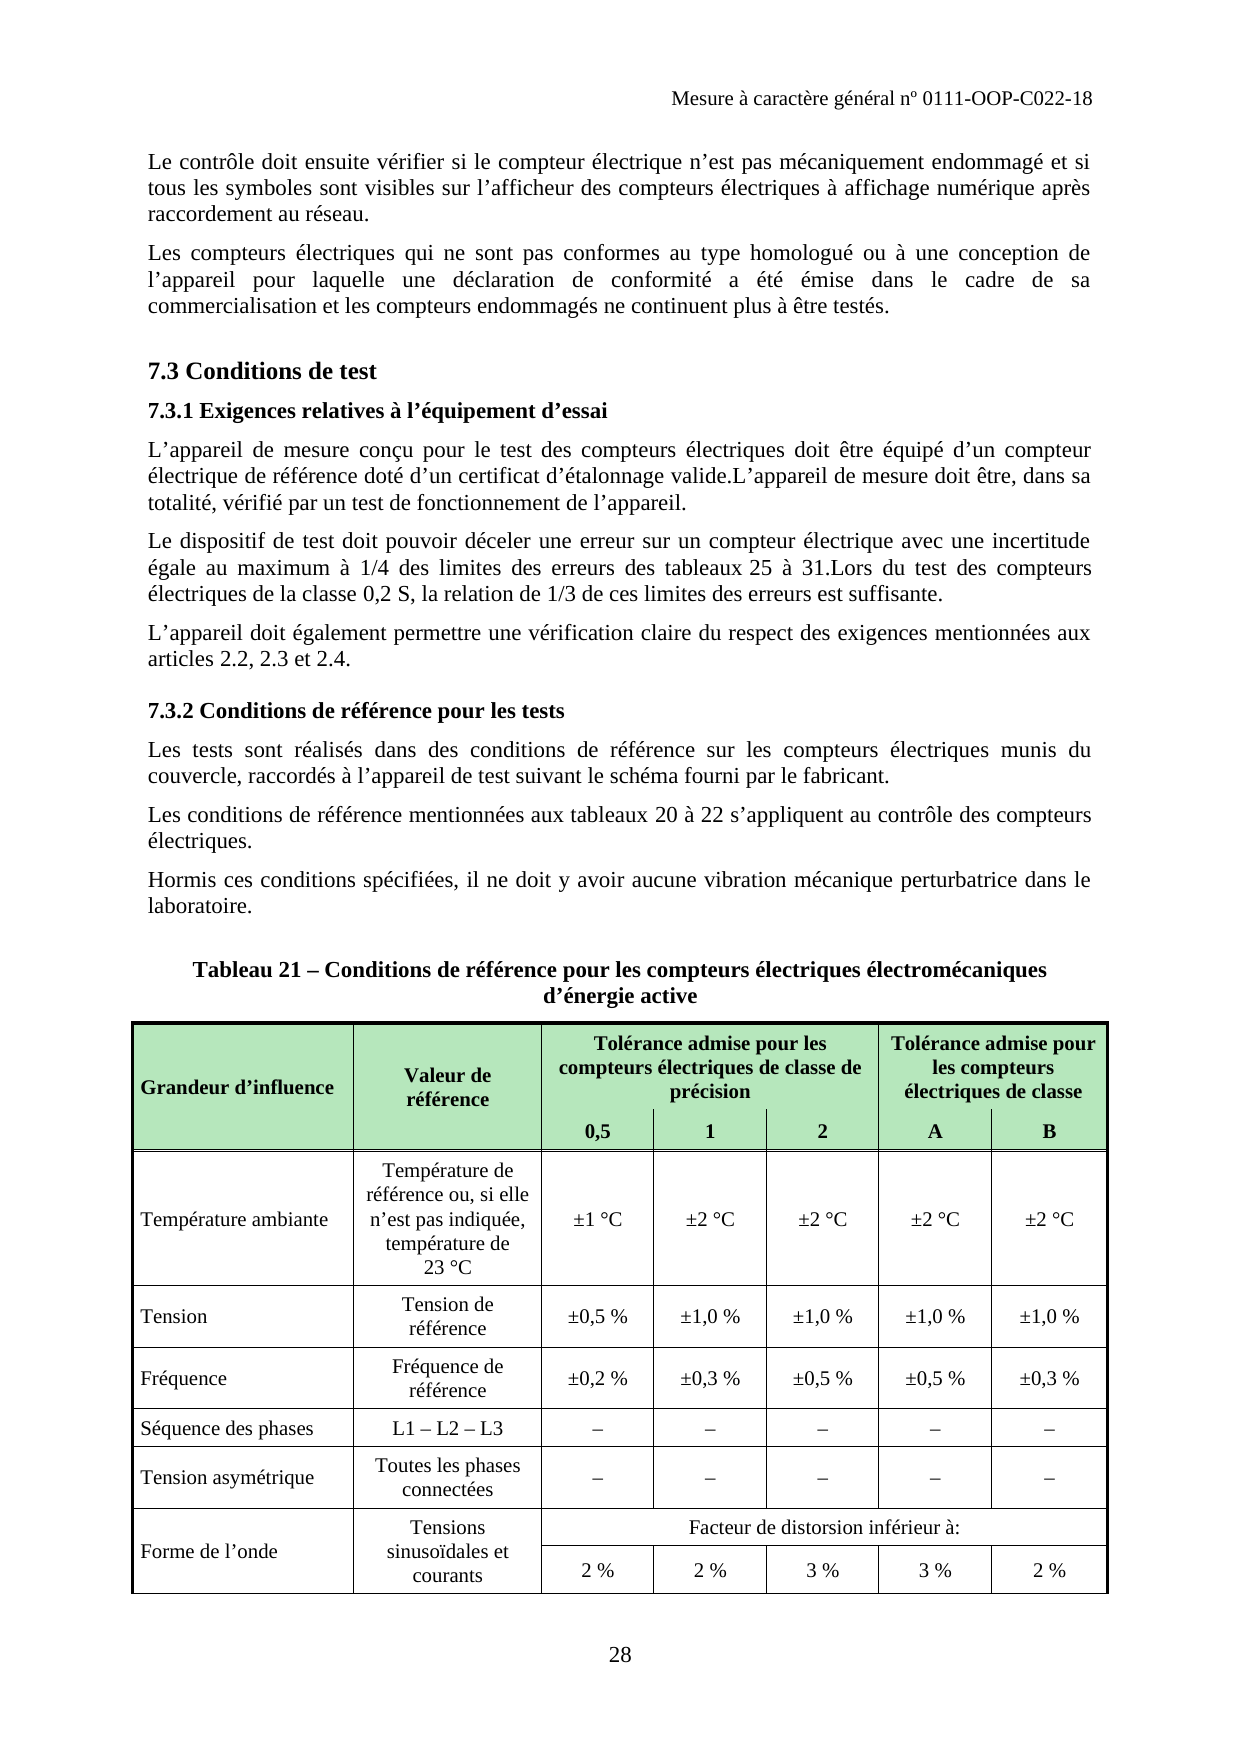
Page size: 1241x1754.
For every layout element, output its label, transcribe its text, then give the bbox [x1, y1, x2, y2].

table_cell ±0,3 % [654, 1348, 766, 1408]
table_cell 2 % [542, 1546, 653, 1593]
table_cell ±1,0 % [879, 1286, 991, 1347]
table_header Tolérance admise pour les compteurs électriques de classe [879, 1025, 1106, 1109]
text Les conditions de référence mentionnées aux tableaux 20 à 22 s’appliquent au contrôle des compteurs électriques. [148, 801, 1092, 853]
text L’appareil de mesure conçu pour le test des compteurs électriques doit être équipé d’un compteur électrique de référence doté d’un certificat d’étalonnage valide.L’appareil de mesure doit être, dans sa totalité, vérifié par un test de fonctionnement de l’appareil. [148, 436, 1092, 515]
table_cell – [654, 1447, 766, 1507]
table_cell ±0,5 % [879, 1348, 991, 1408]
table_cell – [542, 1447, 653, 1507]
table_cell Tension [134, 1286, 353, 1347]
table_cell Température de référence ou, si elle n’est pas indiquée, température de 23 °C [354, 1152, 541, 1285]
table_cell 3 % [767, 1546, 878, 1593]
table_cell ±2 °C [992, 1152, 1106, 1285]
table_cell 0,5 [542, 1109, 653, 1149]
table_cell ±1,0 % [992, 1286, 1106, 1347]
table_cell ±1 °C [542, 1152, 653, 1285]
table_cell B [992, 1109, 1106, 1149]
table_cell Toutes les phases connectées [354, 1447, 541, 1507]
text Les compteurs électriques qui ne sont pas conformes au type homologué ou à une conception de l’appareil pour laquelle une déclaration de conformité a été émise dans le cadre de sa commercialisation et les compteurs endommagés ne continuent plus à être testés. [148, 239, 1092, 318]
table_cell Température ambiante [134, 1152, 353, 1285]
table_cell – [879, 1447, 991, 1507]
table_cell Fréquence de référence [354, 1348, 541, 1408]
table_cell 2 % [654, 1546, 766, 1593]
table_header Tolérance admise pour les compteurs électriques de classe de précision [542, 1025, 878, 1109]
table_cell Séquence des phases [134, 1409, 353, 1446]
table_cell A [879, 1109, 991, 1149]
table_header Valeur de référence [354, 1025, 541, 1149]
table_cell ±2 °C [767, 1152, 878, 1285]
table_cell ±0,3 % [992, 1348, 1106, 1408]
table_cell 1 [654, 1109, 766, 1149]
table_cell Tension de référence [354, 1286, 541, 1347]
table_cell 2 % [992, 1546, 1106, 1593]
table_cell Forme de l’onde [134, 1509, 353, 1593]
table_cell Tensions sinusoïdales et courants [354, 1509, 541, 1593]
text 7.3.1 Exigences relatives à l’équipement d’essai [148, 397, 1092, 423]
table_cell L1 – L2 – L3 [354, 1409, 541, 1446]
table_cell – [767, 1447, 878, 1507]
table_cell ±2 °C [654, 1152, 766, 1285]
table_cell ±1,0 % [654, 1286, 766, 1347]
text Tableau 21 – Conditions de référence pour les compteurs électriques électromécaniques d’énergie active [148, 956, 1092, 1009]
table_cell Fréquence [134, 1348, 353, 1408]
table_cell ±1,0 % [767, 1286, 878, 1347]
table_cell – [992, 1409, 1106, 1446]
table_cell 2 [767, 1109, 878, 1149]
table_cell ±0,2 % [542, 1348, 653, 1408]
text 7.3 Conditions de test [148, 356, 1092, 384]
text Le contrôle doit ensuite vérifier si le compteur électrique n’est pas mécaniquement endommagé et si tous les symboles sont visibles sur l’afficheur des compteurs électriques à affichage numérique après raccordement au réseau. [148, 148, 1092, 227]
table_cell Tension asymétrique [134, 1447, 353, 1507]
table_cell 3 % [879, 1546, 991, 1593]
table_header Grandeur d’influence [134, 1025, 353, 1149]
table_cell ±0,5 % [542, 1286, 653, 1347]
table_cell – [767, 1409, 878, 1446]
table_cell – [542, 1409, 653, 1446]
table_cell ±0,5 % [767, 1348, 878, 1408]
table_cell ±2 °C [879, 1152, 991, 1285]
text 7.3.2 Conditions de référence pour les tests [148, 697, 1092, 723]
text Les tests sont réalisés dans des conditions de référence sur les compteurs électriques munis du couvercle, raccordés à l’appareil de test suivant le schéma fourni par le fabricant. [148, 736, 1092, 788]
table_cell – [654, 1409, 766, 1446]
table_cell – [879, 1409, 991, 1446]
text Le dispositif de test doit pouvoir déceler une erreur sur un compteur électrique avec une incertitude égale au maximum à 1/4 des limites des erreurs des tableaux 25 à 31.Lors du test des compteurs électriques de la classe 0,2 S, la relation de 1/3 de ces limites des erreurs est suffisante. [148, 527, 1092, 607]
table_cell Facteur de distorsion inférieur à: [542, 1509, 1106, 1545]
text Hormis ces conditions spécifiées, il ne doit y avoir aucune vibration mécanique perturbatrice dans le laboratoire. [148, 866, 1092, 919]
text L’appareil doit également permettre une vérification claire du respect des exigences mentionnées aux articles 2.2, 2.3 et 2.4. [148, 619, 1092, 672]
table_cell – [992, 1447, 1106, 1507]
